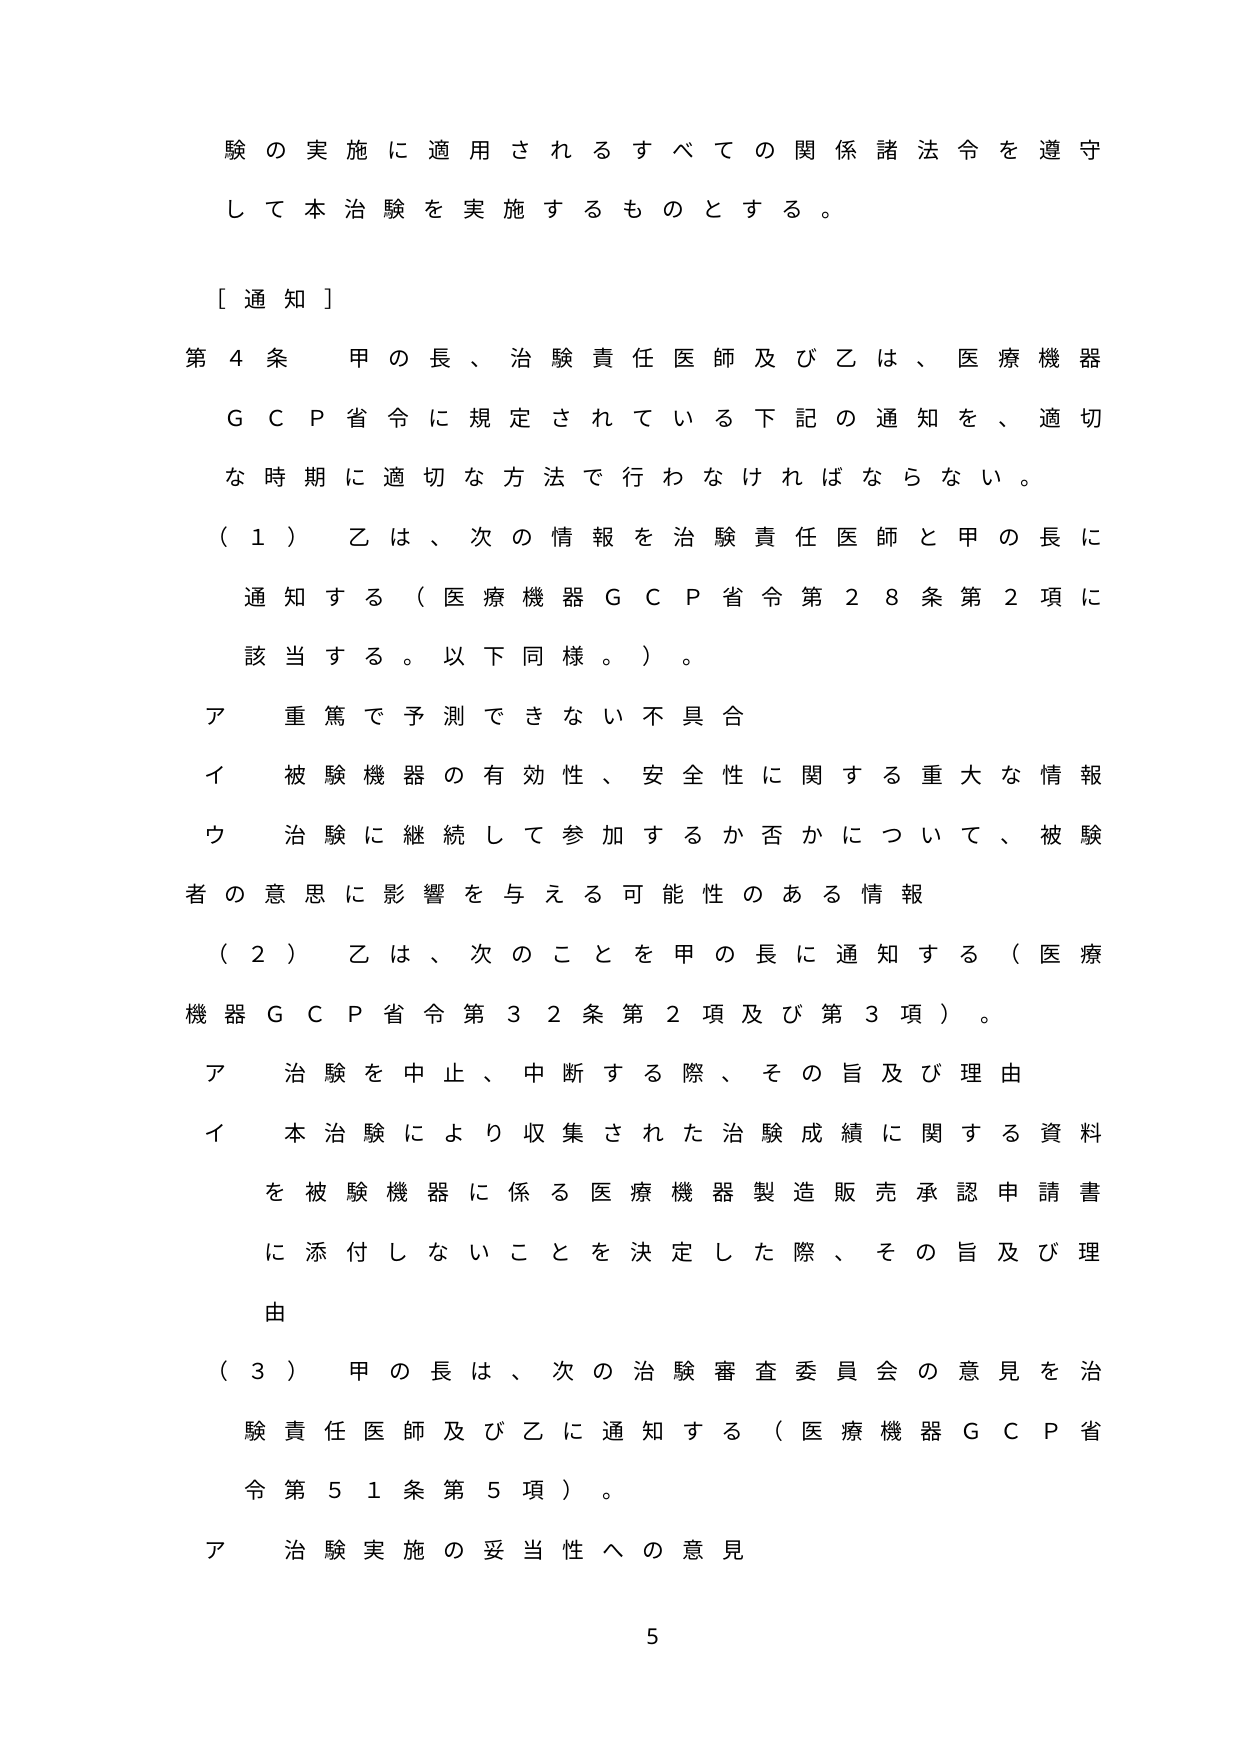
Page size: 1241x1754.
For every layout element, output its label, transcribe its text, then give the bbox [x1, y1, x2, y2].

text イ 本治験により収集された治験成績に関する資料を被験機器に係る医療機器製造販売承認申請書に添付しないことを決定した際、その旨及び理由 [185, 1102, 1120, 1340]
text （２） 乙は、次のことを甲の長に通知する（医療機器ＧＣＰ省令第３２条第２項及び第３項）。 [185, 923, 1120, 1042]
text ウ 治験に継続して参加するか否かについて、被験者の意思に影響を与える可能性のある情報 [185, 804, 1120, 923]
text 第４条 甲の長、治験責任医師及び乙は、医療機器ＧＣＰ省令に規定されている下記の通知を、適切な時期に適切な方法で行わなければならない。 [185, 327, 1120, 506]
text ア 治験を中止、中断する際、その旨及び理由 [185, 1042, 1120, 1102]
text ア 治験実施の妥当性への意見 [185, 1519, 1120, 1578]
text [185, 119, 1120, 238]
text （１） 乙は、次の情報を治験責任医師と甲の長に通知する（医療機器ＧＣＰ省令第２８条第２項に該当する。以下同様。）。 [185, 506, 1120, 685]
text ア 重篤で予測できない不具合 [185, 685, 1120, 744]
text ［通知］ [185, 268, 1120, 327]
text （３） 甲の長は、次の治験審査委員会の意見を治験責任医師及び乙に通知する（医療機器ＧＣＰ省令第５１条第５項）。 [185, 1340, 1120, 1519]
text イ 被験機器の有効性、安全性に関する重大な情報 [185, 744, 1120, 804]
